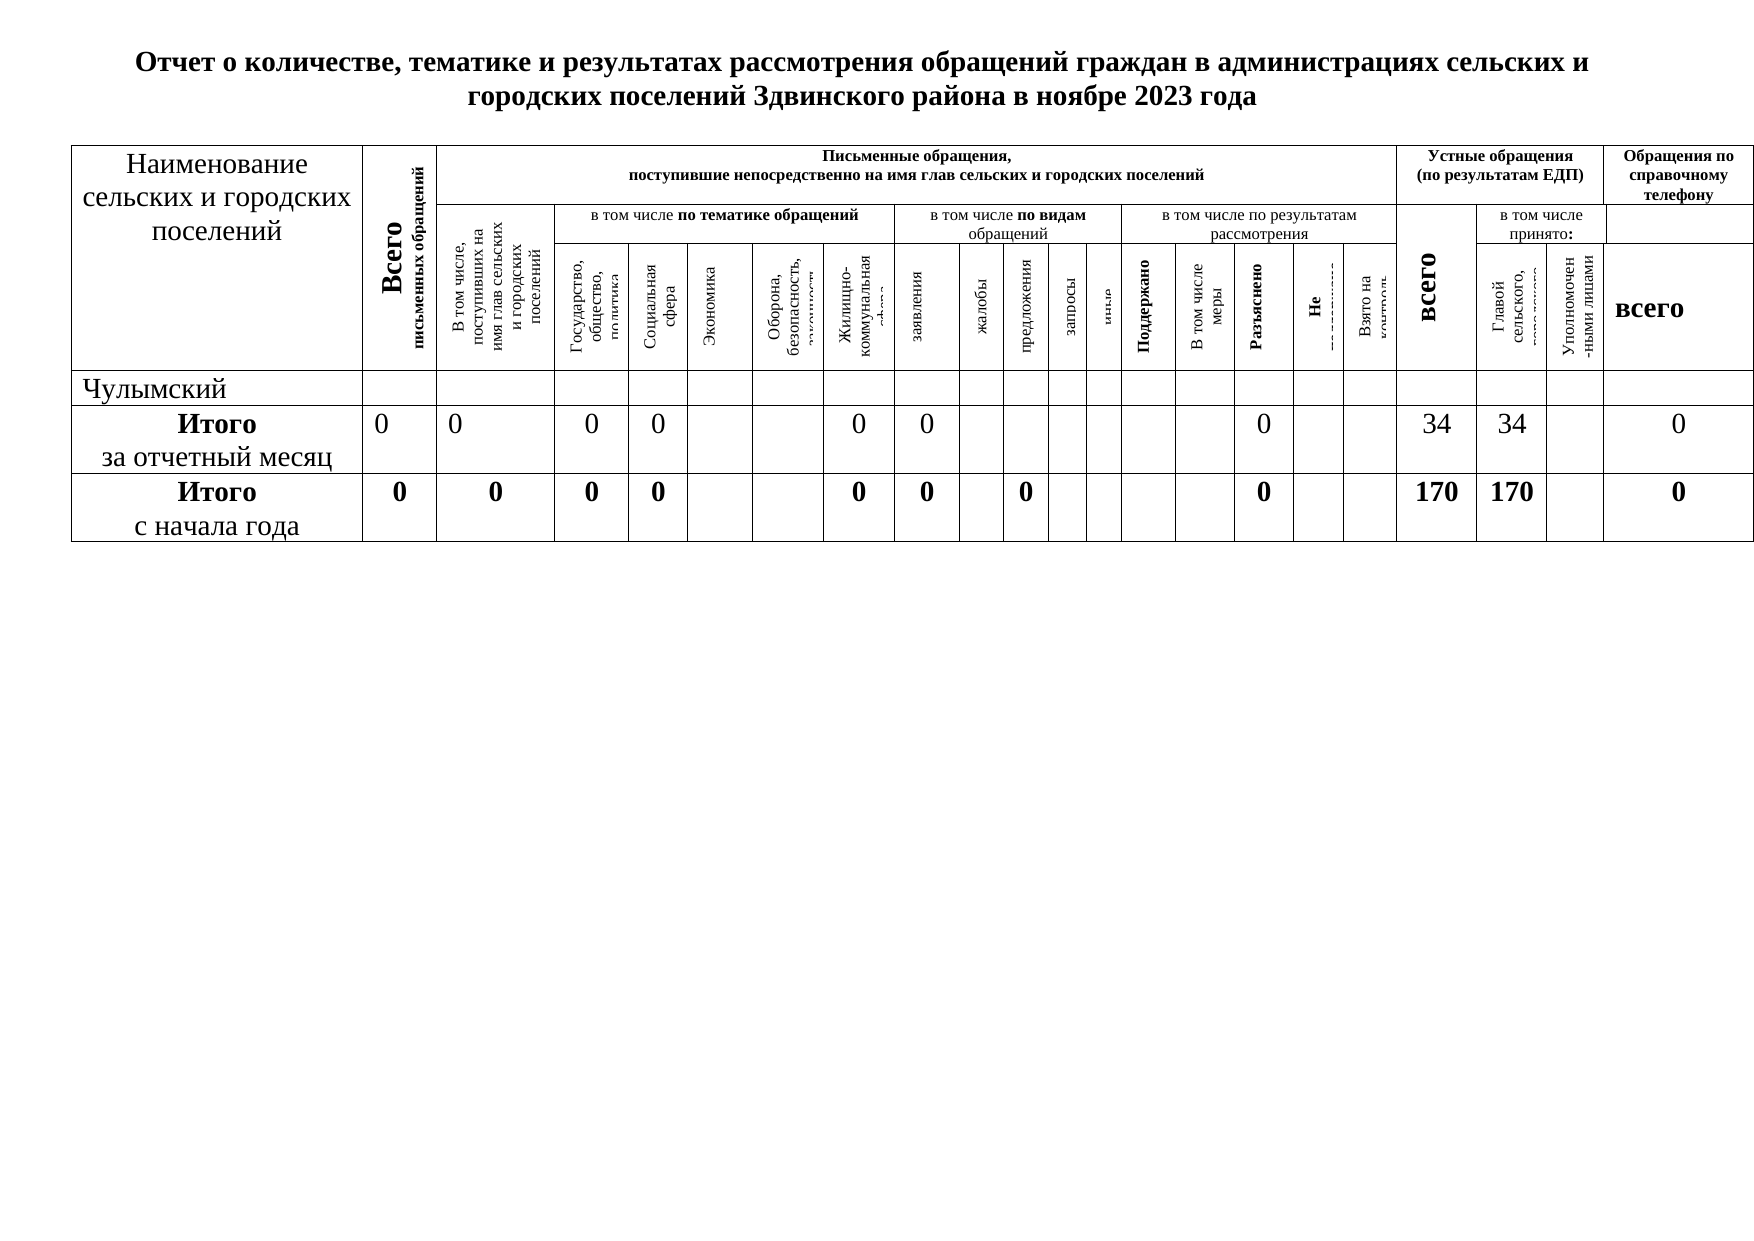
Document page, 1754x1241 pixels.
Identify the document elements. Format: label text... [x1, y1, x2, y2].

table_cell 0 [629, 474, 687, 541]
table_cell 0 [363, 406, 436, 473]
table_cell 0 [555, 406, 628, 473]
table_cell 0 [555, 474, 628, 541]
table_cell [1122, 474, 1175, 541]
table_cell [1176, 406, 1234, 473]
table_cell [629, 371, 687, 405]
table_cell 0 [1604, 474, 1753, 541]
table_header Устные обращения (по результатам ЕДП) [1397, 146, 1603, 203]
table_cell 0 [437, 474, 554, 541]
table_cell Уполномочен-ными лицами [1547, 244, 1603, 370]
table_cell Государство, общество, политика [555, 244, 628, 370]
table_cell 34 [1397, 406, 1476, 473]
table_cell 0 [1235, 474, 1293, 541]
table_cell Разъяснено [1235, 244, 1293, 370]
table_cell [1176, 474, 1234, 541]
table_cell В том числе, поступивших на имя глав сельских и городских поселений [437, 205, 554, 370]
table_cell Не поддержано [1294, 244, 1343, 370]
table_header Обращения по справочному телефону [1604, 146, 1753, 203]
table_cell 0 [437, 406, 554, 473]
table_cell в том числе по видам обращений [895, 205, 1121, 243]
table_cell всего [1604, 244, 1753, 370]
table_cell 0 [363, 474, 436, 541]
table_cell Взято на контроль [1344, 244, 1396, 370]
table_cell [824, 371, 894, 405]
table_cell [1547, 406, 1603, 473]
table_cell жалобы [960, 244, 1003, 370]
table_cell 0 [824, 406, 894, 473]
table_cell [1294, 406, 1343, 473]
table_cell [895, 371, 959, 405]
table_cell 0 [1235, 406, 1293, 473]
table_cell [1607, 205, 1753, 243]
table_header Письменные обращения, поступившие непосредственно на имя глав сельских и городских поселений [437, 146, 1396, 203]
table_cell 0 [824, 474, 894, 541]
table_cell [1397, 371, 1476, 405]
table_cell [1176, 371, 1234, 405]
table_cell [753, 371, 823, 405]
table_cell Итого с начала года [72, 474, 362, 541]
table_cell Главой сельского, городского поселения [1477, 244, 1546, 370]
table_header Наименование сельских и городских поселений [72, 146, 362, 370]
table_cell [753, 406, 823, 473]
text Отчет о количестве, тематике и результатах рассмотрения обращений граждан в администрациях сельских и городских поселений Здвинского района в ноябре 2023 года [118, 44, 1606, 111]
table_cell 0 [1604, 406, 1753, 473]
table_cell [960, 371, 1003, 405]
table_cell [688, 406, 752, 473]
table_cell [1294, 371, 1343, 405]
table_cell [1087, 406, 1121, 473]
table_cell [363, 371, 436, 405]
table_cell 0 [1004, 474, 1048, 541]
table_cell заявления [895, 244, 959, 370]
table_cell 170 [1397, 474, 1476, 541]
table_cell в том числе по результатам рассмотрения [1122, 205, 1396, 243]
table_cell Итого за отчетный месяц [72, 406, 362, 473]
table_cell [1344, 371, 1396, 405]
table_cell в том числе принято: [1477, 205, 1606, 243]
table_cell [753, 474, 823, 541]
table_cell [1087, 371, 1121, 405]
table_cell 170 [1477, 474, 1546, 541]
table_cell [960, 474, 1003, 541]
table_cell [1235, 371, 1293, 405]
table_cell иные [1087, 244, 1121, 370]
table_cell [1122, 371, 1175, 405]
table_cell Жилищно-коммунальная сфера [824, 244, 894, 370]
table_cell 34 [1477, 406, 1546, 473]
table_header Всего письменных обращений [363, 146, 436, 370]
table_cell [1547, 371, 1603, 405]
table_cell [1004, 406, 1048, 473]
table_cell Чулымский [72, 371, 362, 405]
table_cell [960, 406, 1003, 473]
table_cell [1604, 371, 1753, 405]
table_cell [1294, 474, 1343, 541]
table_cell 0 [629, 406, 687, 473]
table_cell 0 [895, 474, 959, 541]
table_cell [1087, 474, 1121, 541]
table_cell [1344, 406, 1396, 473]
table_cell запросы [1049, 244, 1086, 370]
table_cell [688, 474, 752, 541]
table_cell [1049, 371, 1086, 405]
table_cell 0 [895, 406, 959, 473]
table_cell [1049, 474, 1086, 541]
table_cell [1049, 406, 1086, 473]
table_cell предложения [1004, 244, 1048, 370]
table_cell Экономика [688, 244, 752, 370]
table_cell [555, 371, 628, 405]
table_cell [1344, 474, 1396, 541]
table_cell Социальная сфера [629, 244, 687, 370]
table_cell [1122, 406, 1175, 473]
table_cell Поддержано [1122, 244, 1175, 370]
table_cell [1477, 371, 1546, 405]
table_cell В том числе меры приняты [1176, 244, 1234, 370]
table_cell в том числе по тематике обращений [555, 205, 894, 243]
table_cell всего [1397, 205, 1476, 370]
table_cell [1004, 371, 1048, 405]
table_cell Оборона, безопасность, законность [753, 244, 823, 370]
table_cell [1547, 474, 1603, 541]
table_cell [688, 371, 752, 405]
table_cell [437, 371, 554, 405]
